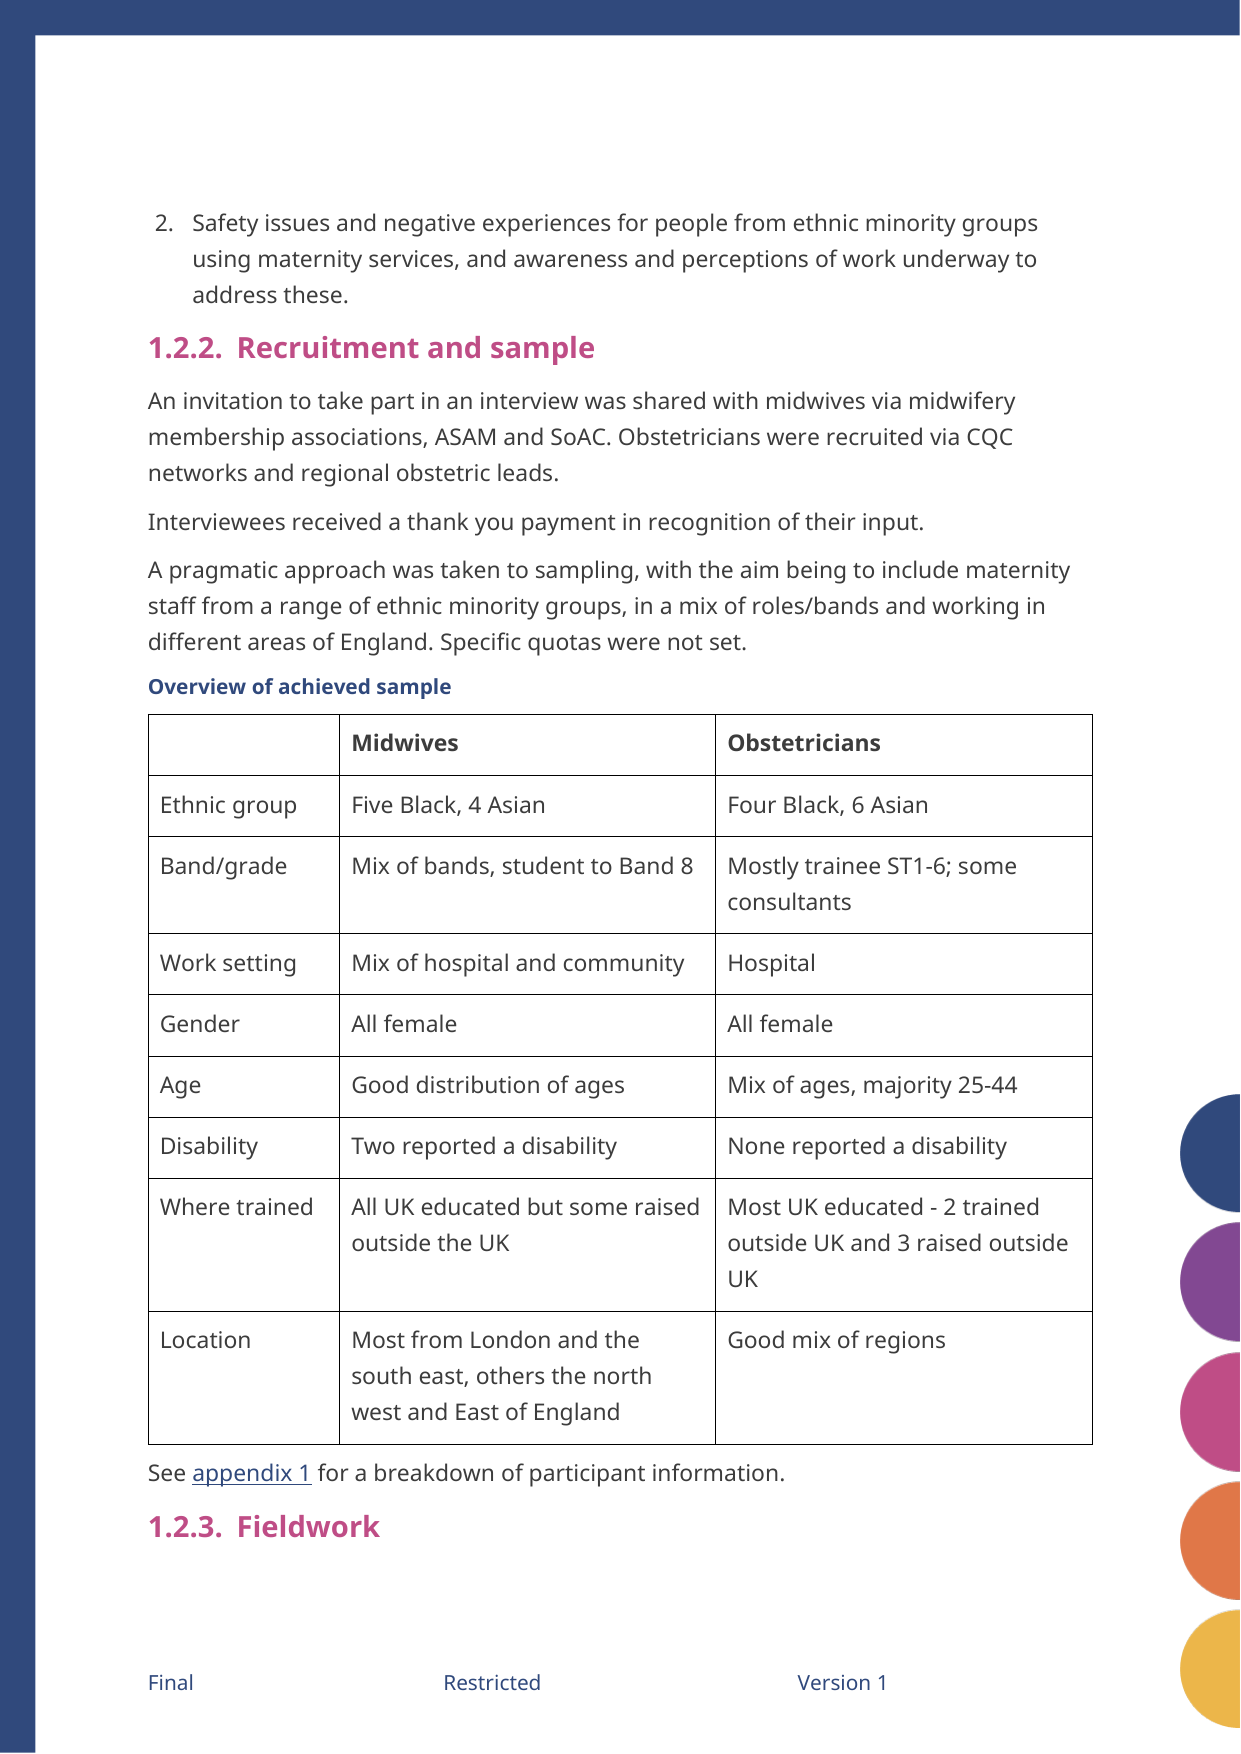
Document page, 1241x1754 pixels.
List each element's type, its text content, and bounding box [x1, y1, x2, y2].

picture [1180, 1094, 1241, 1728]
table_cell Ethnic group [149, 776, 339, 836]
table_cell None reported a disability [716, 1118, 1092, 1178]
table_cell Mix of bands, student to Band 8 [340, 837, 715, 933]
table_cell Good distribution of ages [340, 1057, 715, 1117]
table_header Midwives [340, 715, 715, 775]
text See appendix 1 for a breakdown of participant information. [148, 1457, 1092, 1489]
table_cell Location [149, 1312, 339, 1444]
table_cell Work setting [149, 934, 339, 994]
table_cell Hospital [716, 934, 1092, 994]
title Fieldwork [148, 1506, 1092, 1546]
table_header Obstetricians [716, 715, 1092, 775]
table_cell Most UK educated - 2 trained outside UK and 3 raised outside UK [716, 1179, 1092, 1311]
table_cell Age [149, 1057, 339, 1117]
table_cell Five Black, 4 Asian [340, 776, 715, 836]
text Overview of achieved sample [148, 674, 1092, 699]
table_cell Most from London and the south east, others the north west and East of England [340, 1312, 715, 1444]
table_cell Where trained [149, 1179, 339, 1311]
table_cell Band/grade [149, 837, 339, 933]
text Interviewees received a thank you payment in recognition of their input. [148, 506, 1092, 537]
table_cell All female [716, 995, 1092, 1056]
table_cell Gender [149, 995, 339, 1056]
table_cell Mix of hospital and community [340, 934, 715, 994]
table_cell Two reported a disability [340, 1118, 715, 1178]
table_cell Good mix of regions [716, 1312, 1092, 1444]
table_header [149, 715, 339, 775]
title Recruitment and sample [148, 327, 1092, 367]
list Safety issues and negative experiences for people from ethnic minority groups using maternity services, and awareness and perceptions of work underway to address these. [154, 207, 1092, 310]
table_cell Disability [149, 1118, 339, 1178]
text An invitation to take part in an interview was shared with midwives via midwifery membership associations, ASAM and SoAC. Obstetricians were recruited via CQC networks and regional obstetric leads. [148, 385, 1092, 488]
text A pragmatic approach was taken to sampling, with the aim being to include maternity staff from a range of ethnic minority groups, in a mix of roles/bands and working in different areas of England. Specific quotas were not set. [148, 554, 1092, 657]
table_cell Mix of ages, majority 25-44 [716, 1057, 1092, 1117]
table_cell All female [340, 995, 715, 1056]
table_cell Four Black, 6 Asian [716, 776, 1092, 836]
table_cell Mostly trainee ST1-6; some consultants [716, 837, 1092, 933]
table_cell All UK educated but some raised outside the UK [340, 1179, 715, 1311]
